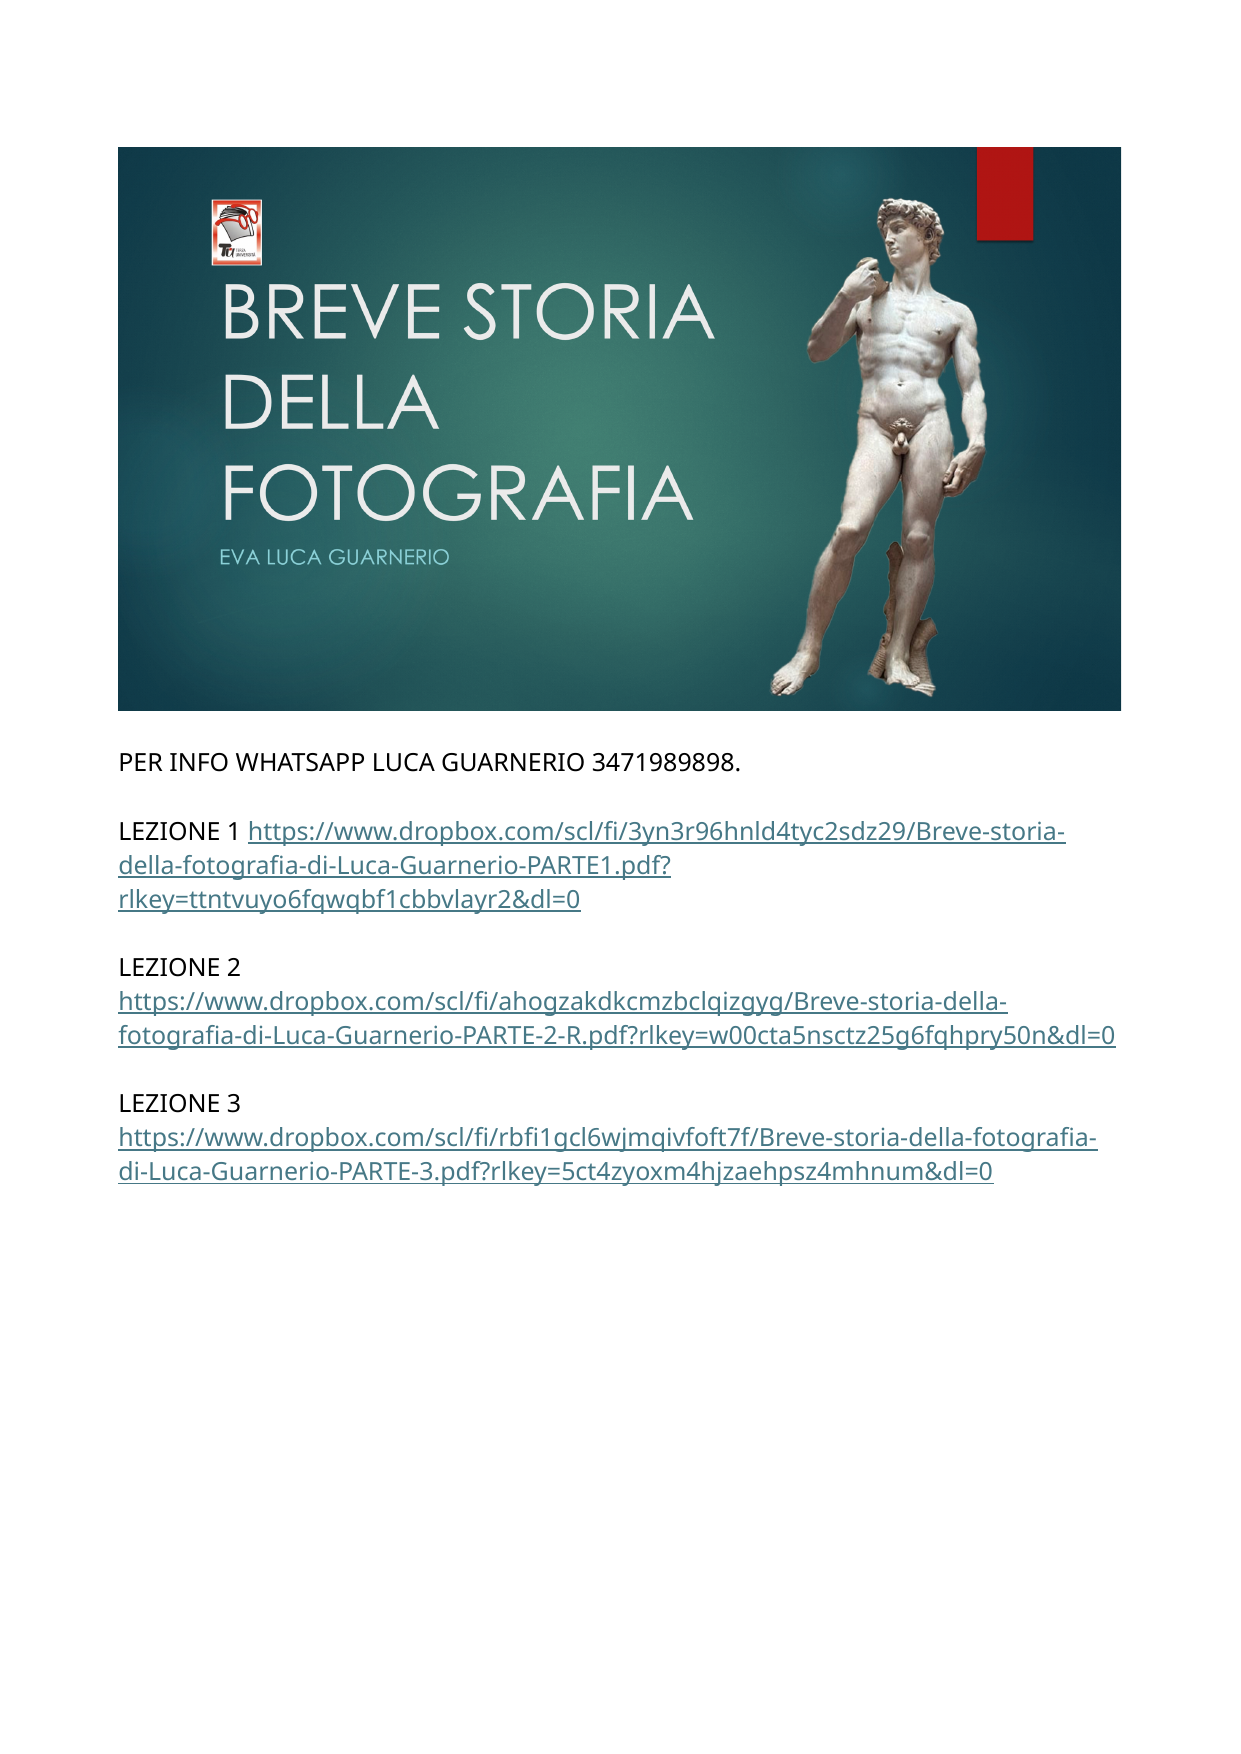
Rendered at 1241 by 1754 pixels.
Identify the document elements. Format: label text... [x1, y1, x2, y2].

text https://www.dropbox.com/scl/fi/rbfi1gcl6wjmqivfoft7f/Breve-storia-della-fotografia-di-Luca-Guarnerio-PARTE-3.pdf?rlkey=5ct4zyoxm4hjzaehpsz4mhnum&dl=0 [118, 1120, 1122, 1188]
text https://www.dropbox.com/scl/fi/ahogzakdkcmzbclqizgyg/Breve-storia-della-fotografia-di-Luca-Guarnerio-PARTE-2-R.pdf?rlkey=w00cta5nsctz25g6fqhpry50n&dl=0 [118, 983, 1122, 1052]
picture [118, 147, 1122, 711]
text LEZIONE 3 [118, 1086, 1122, 1120]
text PER INFO WHATSAPP LUCA GUARNERIO 3471989898. [118, 745, 1122, 779]
text LEZIONE 1 https://www.dropbox.com/scl/fi/3yn3r96hnld4tyc2sdz29/Breve-storia-della-fotografia-di-Luca-Guarnerio-PARTE1.pdf?rlkey=ttntvuyo6fqwqbf1cbbvlayr2&dl=0 [118, 813, 1122, 915]
text LEZIONE 2 [118, 949, 1122, 983]
